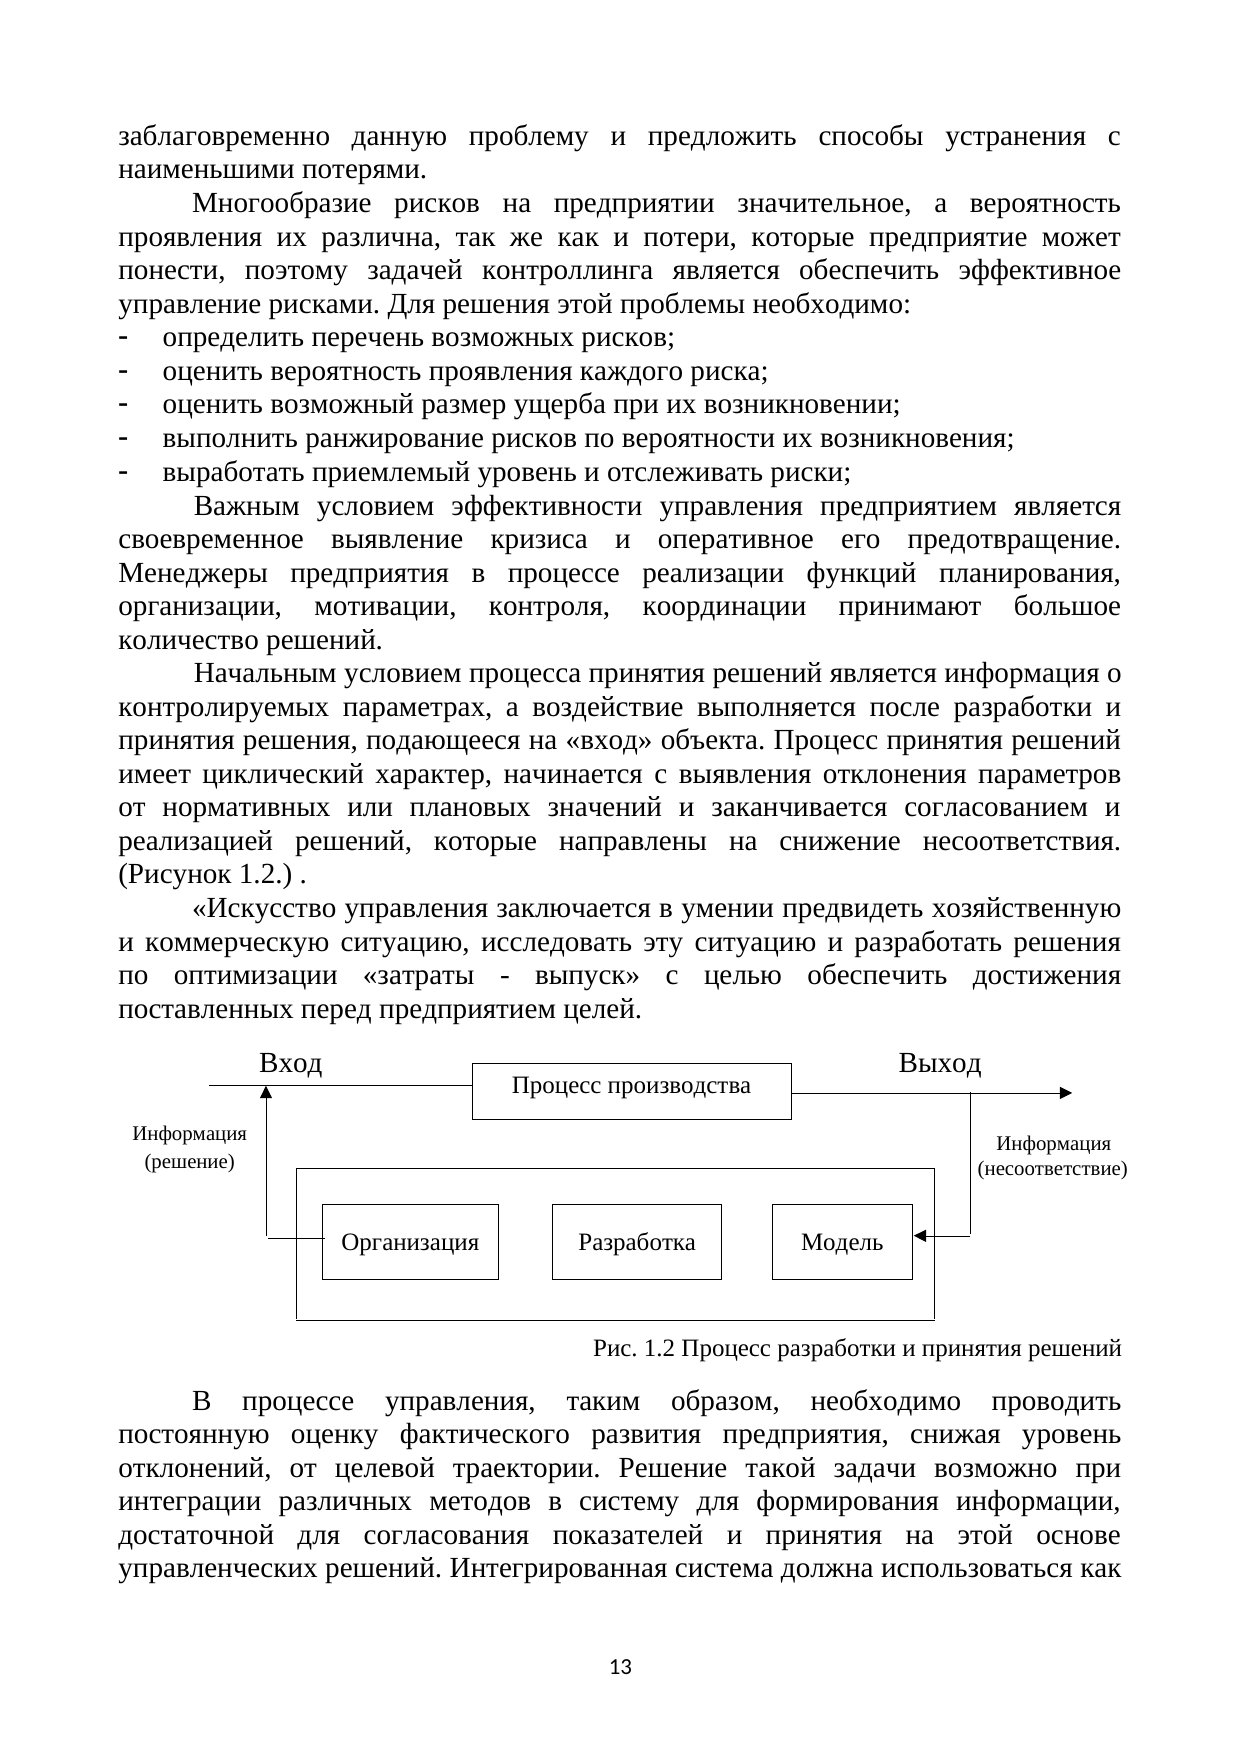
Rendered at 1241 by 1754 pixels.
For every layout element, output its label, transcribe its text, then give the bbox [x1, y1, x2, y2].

list оценить возможный размер ущерба при их возникновении; [118, 387, 1122, 420]
text «Искусство управления заключается в умении предвидеть хозяйственную и коммерческую ситуацию, исследовать эту ситуацию и разработать решения по оптимизации «затраты - выпуск» с целью обеспечить достижения поставленных перед предприятием целей. [118, 890, 1122, 1024]
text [118, 118, 1122, 185]
text Начальным условием процесса принятия решений является информация о контролируемых параметрах, а воздействие выполняется после разработки и принятия решения, подающееся на «вход» объекта. Процесс принятия решений имеет циклический характер, начинается с выявления отклонения параметров от нормативных или плановых значений и заканчивается согласованием и реализацией решений, которые направлены на снижение несоответствия. (Рисунок 1.2.) . [118, 655, 1122, 890]
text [118, 1383, 1122, 1584]
list определить перечень возможных рисков; [118, 319, 1122, 353]
text Рис. 1.2 Процесс разработки и принятия решений [118, 1333, 1122, 1362]
list выполнить ранжирование рисков по вероятности их возникновения; [118, 420, 1122, 454]
list выработать приемлемый уровень и отслеживать риски; [118, 454, 1122, 488]
text Многообразие рисков на предприятии значительное, а вероятность проявления их различна, так же как и потери, которые предприятие может понести, поэтому задачей контроллинга является обеспечить эффективное управление рисками. Для решения этой проблемы необходимо: [118, 185, 1122, 319]
text Важным условием эффективности управления предприятием является своевременное выявление кризиса и оперативное его предотвращение. Менеджеры предприятия в процессе реализации функций планирования, организации, мотивации, контроля, координации принимают большое количество решений. [118, 488, 1122, 655]
text Вход Выход [118, 1045, 1122, 1079]
list оценить вероятность проявления каждого риска; [118, 353, 1122, 387]
